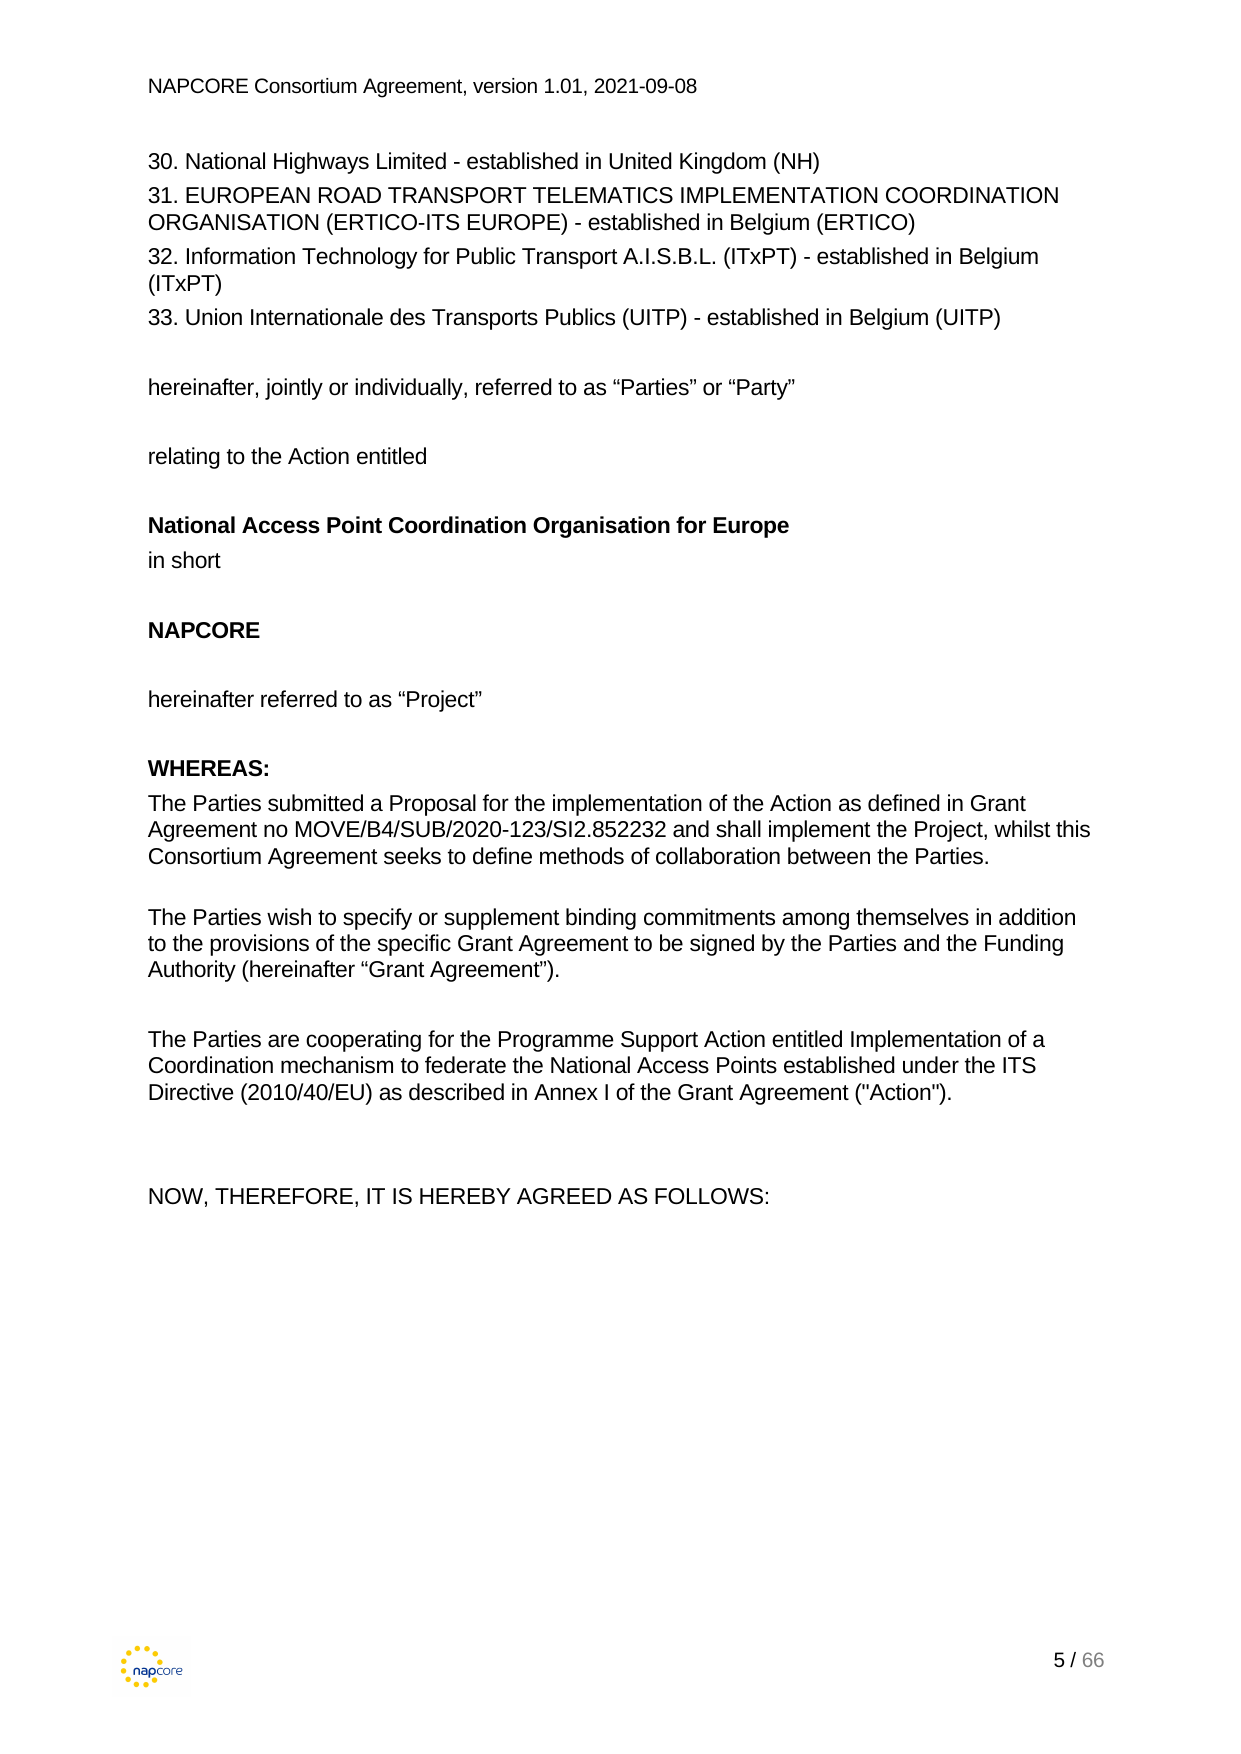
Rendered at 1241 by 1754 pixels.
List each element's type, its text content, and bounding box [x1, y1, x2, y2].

text 33. Union Internationale des Transports Publics (UITP) - established in Belgium (UITP) [148, 304, 1093, 331]
text The Parties wish to specify or supplement binding commitments among themselves in addition to the provisions of the specific Grant Agreement to be signed by the Parties and the Funding Authority (hereinafter “Grant Agreement”). [148, 904, 1093, 983]
text relating to the Action entitled [148, 443, 1093, 469]
text hereinafter, jointly or individually, referred to as “Parties” or “Party” [148, 374, 1093, 400]
text National Access Point Coordination Organisation for Europe [148, 512, 1093, 539]
text The Parties submitted a Proposal for the implementation of the Action as defined in Grant Agreement no MOVE/B4/SUB/2020-123/SI2.852232 and shall implement the Project, whilst this Consortium Agreement seeks to define methods of collaboration between the Parties. [148, 790, 1093, 869]
picture [111, 1636, 192, 1697]
text 31. EUROPEAN ROAD TRANSPORT TELEMATICS IMPLEMENTATION COORDINATION ORGANISATION (ERTICO-ITS EUROPE) - established in Belgium (ERTICO) [148, 182, 1093, 235]
text 32. Information Technology for Public Transport A.I.S.B.L. (ITxPT) - established in Belgium (ITxPT) [148, 243, 1093, 296]
text 30. National Highways Limited - established in United Kingdom (NH) [148, 148, 1093, 174]
text hereinafter referred to as “Project” [148, 686, 1093, 712]
text NOW, THEREFORE, IT IS HEREBY AGREED AS FOLLOWS: [148, 1183, 1093, 1209]
text in short [148, 547, 1093, 573]
text NAPCORE [148, 617, 1093, 643]
text WHEREAS: [148, 755, 1093, 782]
text The Parties are cooperating for the Programme Support Action entitled Implementation of a Coordination mechanism to federate the National Access Points established under the ITS Directive (2010/40/EU) as described in Annex I of the Grant Agreement ("Action"). [148, 1026, 1093, 1105]
